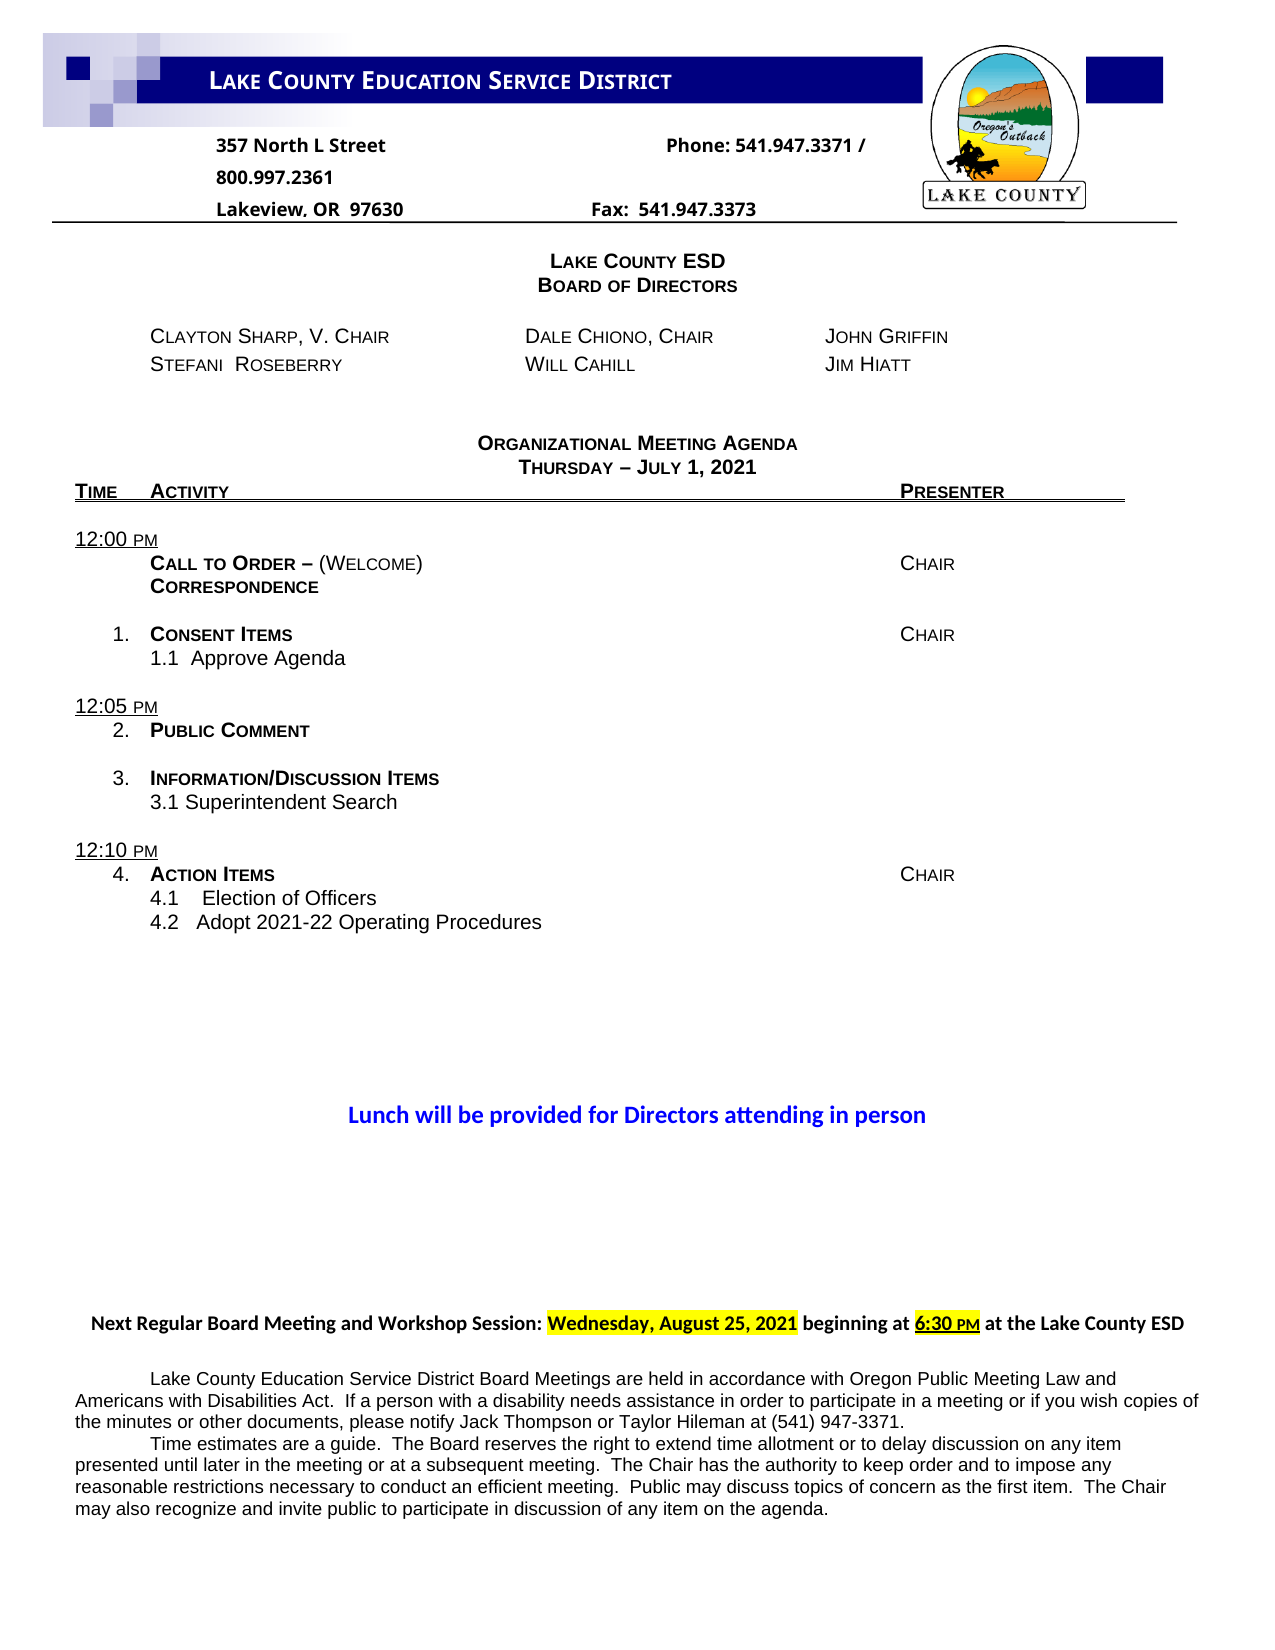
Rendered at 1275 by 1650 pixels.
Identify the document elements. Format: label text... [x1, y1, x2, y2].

list 4.2 Adopt 2021-22 Operating Procedures [112, 910, 1200, 934]
text Lunch will be provided for Directors attending in person [75, 1100, 1200, 1130]
text 3. Information/Discussion Items [75, 766, 1200, 790]
text Lake County ESD [75, 249, 1200, 273]
text Lake County Education Service District Board Meetings are held in accordance with Oregon Public Meeting Law and Americans with Disabilities Act. If a person with a disability needs assistance in order to participate in a meeting or if you wish copies of the minutes or other documents, please notify Jack Thompson or Taylor Hileman at (541) 947-3371. [75, 1368, 1200, 1433]
text Time estimates are a guide. The Board reserves the right to extend time allotment or to delay discussion on any item presented until later in the meeting or at a subsequent meeting. The Chair has the authority to keep order and to impose any reasonable restrictions necessary to conduct an efficient meeting. Public may discuss topics of concern as the first item. The Chair may also recognize and invite public to participate in discussion of any item on the agenda. [75, 1433, 1200, 1519]
picture [922, 45, 1086, 214]
text 12:00 pm [75, 526, 1200, 550]
text Thursday – July 1, 2021 [75, 454, 1200, 478]
text Next Regular Board Meeting and Workshop Session: Wednesday, August 25, 2021 beginning at 6:30 pm at the Lake County ESD [75, 1310, 547, 1335]
text Call to Order – (Welcome) Chair [75, 550, 1200, 574]
text Organizational Meeting Agenda [75, 431, 1200, 454]
text 4.1 Election of Officers [112, 886, 1200, 910]
text 12:10 pm [75, 838, 1200, 862]
list Approve Agenda [150, 646, 1200, 670]
text 4. Action Items Chair [112, 862, 1200, 886]
text Clayton Sharp, V. Chair Dale Chiono, Chair John Griffin Stefani Roseberry Will Cahill Jim Hiatt [75, 324, 1200, 376]
list Consent Items Chair [112, 622, 1200, 646]
text Correspondence [75, 574, 1200, 598]
text Board of Directors [75, 273, 1200, 297]
text 12:05 pm [75, 694, 1200, 718]
list Public Comment [112, 718, 1200, 742]
text 3.1 Superintendent Search [75, 790, 1200, 814]
text Time Activity Presenter [75, 478, 1200, 502]
